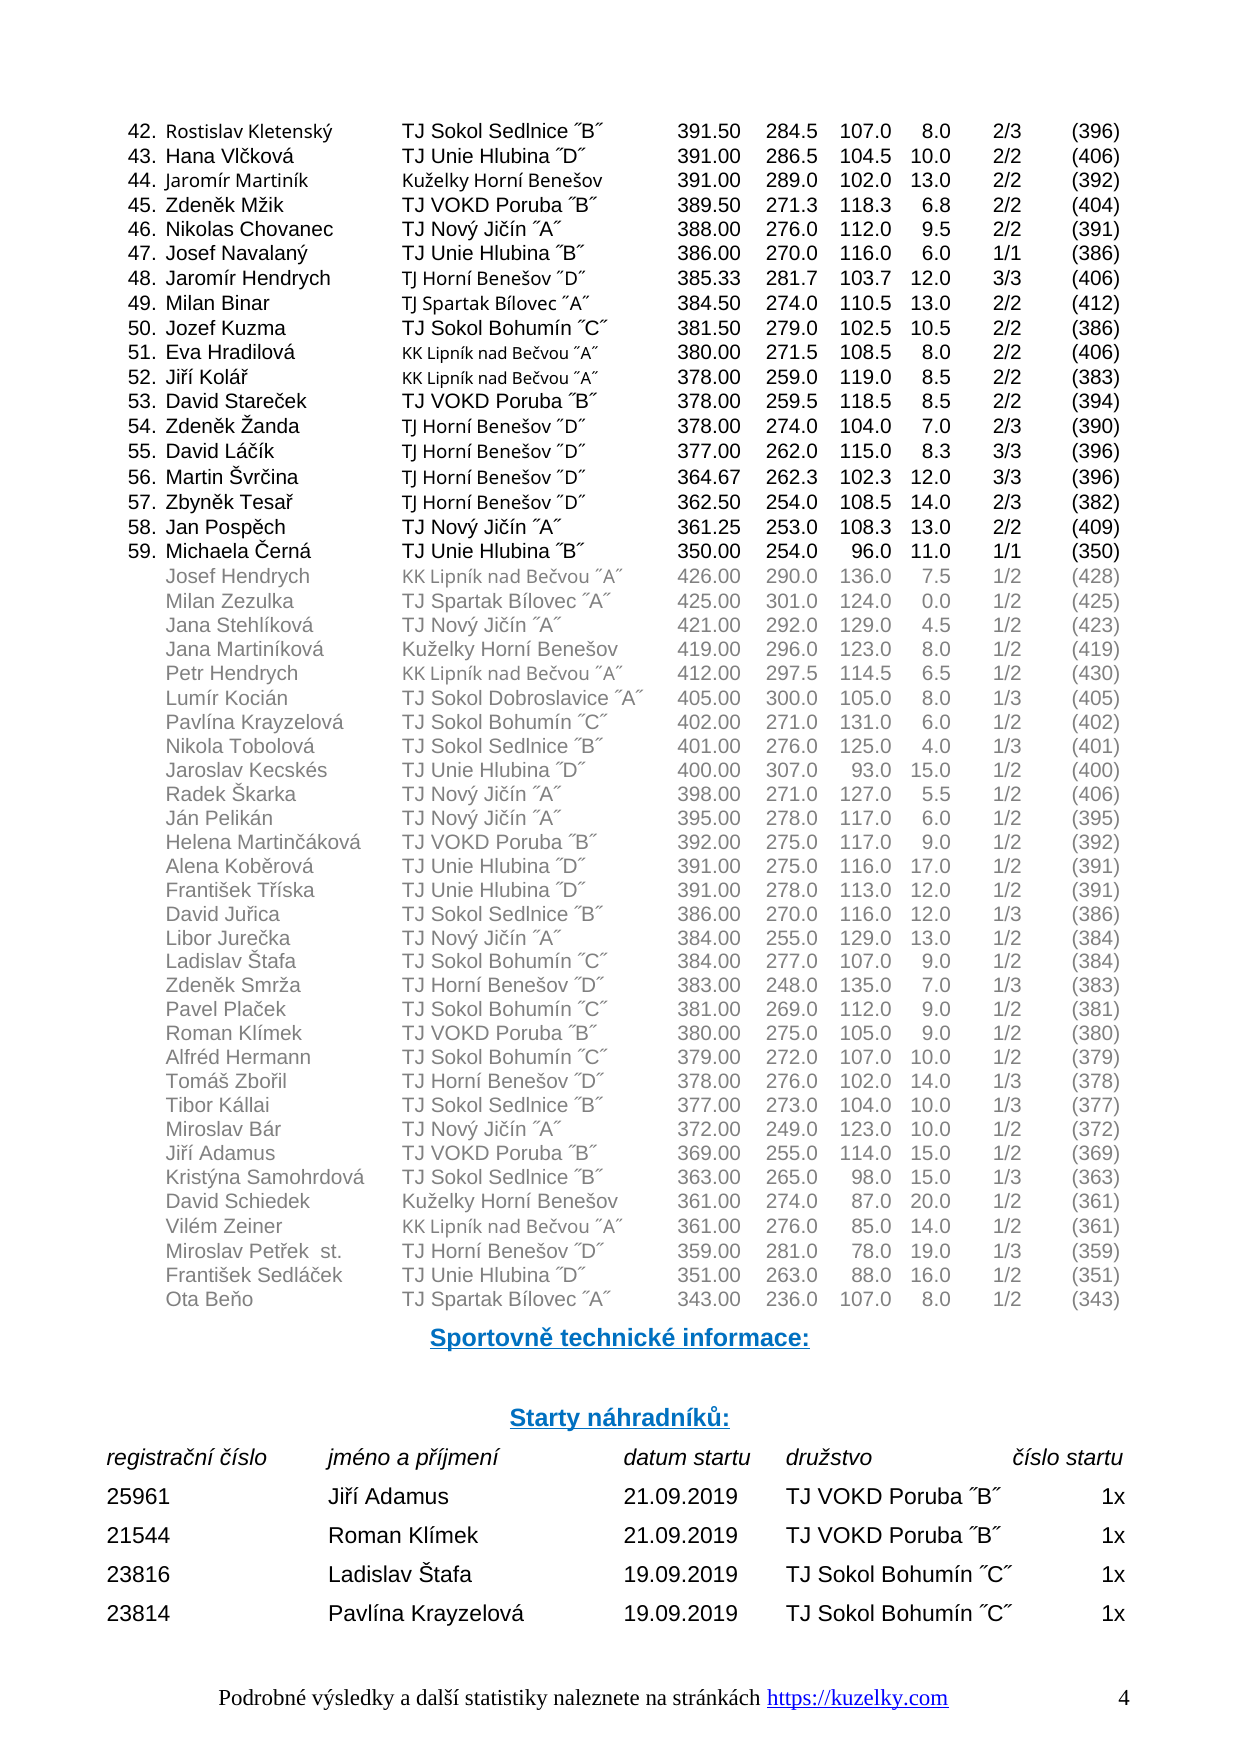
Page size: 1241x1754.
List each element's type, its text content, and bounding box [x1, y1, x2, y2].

text Radek Škarka TJ Nový Jičín ˝A˝ 398.00 271.0 127.0 5.5 1/2 (406) [106, 782, 1134, 806]
text David Juřica TJ Sokol Sedlnice ˝B˝ 386.00 270.0 116.0 12.0 1/3 (386) [106, 901, 1134, 925]
text Sportovně technické informace: [94, 1323, 1145, 1352]
text 58. Jan Pospěch TJ Nový Jičín ˝A˝ 361.25 253.0 108.3 13.0 2/2 (409) [106, 515, 1134, 539]
text Josef Hendrych KK Lipník nad Bečvou ˝A˝ 426.00 290.0 136.0 7.5 1/2 (428) [106, 563, 1134, 588]
text Jana Stehlíková TJ Nový Jičín ˝A˝ 421.00 292.0 129.0 4.5 1/2 (423) [106, 612, 1134, 636]
text Miroslav Bár TJ Nový Jičín ˝A˝ 372.00 249.0 123.0 10.0 1/2 (372) [106, 1117, 1134, 1141]
text Starty náhradníků: [94, 1403, 1145, 1432]
text 23814 Pavlína Krayzelová 19.09.2019 TJ Sokol Bohumín ˝C˝ 1x [106, 1599, 1134, 1626]
text Helena Martinčáková TJ VOKD Poruba ˝B˝ 392.00 275.0 117.0 9.0 1/2 (392) [106, 829, 1134, 853]
text 48. Jaromír Hendrych TJ Horní Benešov ˝D˝ 385.33 281.7 103.7 12.0 3/3 (406) [106, 265, 1134, 291]
text Ladislav Štafa TJ Sokol Bohumín ˝C˝ 384.00 277.0 107.0 9.0 1/2 (384) [106, 949, 1134, 973]
text Roman Klímek TJ VOKD Poruba ˝B˝ 380.00 275.0 105.0 9.0 1/2 (380) [106, 1021, 1134, 1045]
text Petr Hendrych KK Lipník nad Bečvou ˝A˝ 412.00 297.5 114.5 6.5 1/2 (430) [106, 660, 1134, 686]
text 56. Martin Švrčina TJ Horní Benešov ˝D˝ 364.67 262.3 102.3 12.0 3/3 (396) [106, 464, 1134, 489]
text Miroslav Petřek st. TJ Horní Benešov ˝D˝ 359.00 281.0 78.0 19.0 1/3 (359) [106, 1238, 1134, 1262]
text Ota Beňo TJ Spartak Bílovec ˝A˝ 343.00 236.0 107.0 8.0 1/2 (343) [106, 1286, 1134, 1310]
text 42. Rostislav Kletenský TJ Sokol Sedlnice ˝B˝ 391.50 284.5 107.0 8.0 2/3 (396) [106, 118, 1134, 144]
text 47. Josef Navalaný TJ Unie Hlubina ˝B˝ 386.00 270.0 116.0 6.0 1/1 (386) [106, 241, 1134, 265]
text František Sedláček TJ Unie Hlubina ˝D˝ 351.00 263.0 88.0 16.0 1/2 (351) [106, 1262, 1134, 1286]
text 51. Eva Hradilová KK Lipník nad Bečvou ˝A˝ 380.00 271.5 108.5 8.0 2/2 (406) [106, 340, 1134, 364]
text 44. Jaromír Martiník Kuželky Horní Benešov 391.00 289.0 102.0 13.0 2/2 (392) [106, 168, 1134, 193]
text 55. David Láčík TJ Horní Benešov ˝D˝ 377.00 262.0 115.0 8.3 3/3 (396) [106, 438, 1134, 464]
text 21544 Roman Klímek 21.09.2019 TJ VOKD Poruba ˝B˝ 1x [106, 1522, 1134, 1548]
text Alena Koběrová TJ Unie Hlubina ˝D˝ 391.00 275.0 116.0 17.0 1/2 (391) [106, 853, 1134, 877]
text Tibor Kállai TJ Sokol Sedlnice ˝B˝ 377.00 273.0 104.0 10.0 1/3 (377) [106, 1093, 1134, 1117]
text Pavlína Krayzelová TJ Sokol Bohumín ˝C˝ 402.00 271.0 131.0 6.0 1/2 (402) [106, 710, 1134, 734]
text 53. David Stareček TJ VOKD Poruba ˝B˝ 378.00 259.5 118.5 8.5 2/2 (394) [106, 389, 1134, 413]
text Milan Zezulka TJ Spartak Bílovec ˝A˝ 425.00 301.0 124.0 0.0 1/2 (425) [106, 588, 1134, 612]
text Tomáš Zbořil TJ Horní Benešov ˝D˝ 378.00 276.0 102.0 14.0 1/3 (378) [106, 1069, 1134, 1093]
text 52. Jiří Kolář KK Lipník nad Bečvou ˝A˝ 378.00 259.0 119.0 8.5 2/2 (383) [106, 364, 1134, 389]
text 46. Nikolas Chovanec TJ Nový Jičín ˝A˝ 388.00 276.0 112.0 9.5 2/2 (391) [106, 217, 1134, 241]
text Lumír Kocián TJ Sokol Dobroslavice ˝A˝ 405.00 300.0 105.0 8.0 1/3 (405) [106, 686, 1134, 710]
text 23816 Ladislav Štafa 19.09.2019 TJ Sokol Bohumín ˝C˝ 1x [106, 1561, 1134, 1587]
text 54. Zdeněk Žanda TJ Horní Benešov ˝D˝ 378.00 274.0 104.0 7.0 2/3 (390) [106, 413, 1134, 438]
text Jiří Adamus TJ VOKD Poruba ˝B˝ 369.00 255.0 114.0 15.0 1/2 (369) [106, 1141, 1134, 1165]
text Vilém Zeiner KK Lipník nad Bečvou ˝A˝ 361.00 276.0 85.0 14.0 1/2 (361) [106, 1213, 1134, 1238]
text Jana Martiníková Kuželky Horní Benešov 419.00 296.0 123.0 8.0 1/2 (419) [106, 636, 1134, 660]
text 45. Zdeněk Mžik TJ VOKD Poruba ˝B˝ 389.50 271.3 118.3 6.8 2/2 (404) [106, 193, 1134, 217]
text František Tříska TJ Unie Hlubina ˝D˝ 391.00 278.0 113.0 12.0 1/2 (391) [106, 877, 1134, 901]
text Zdeněk Smrža TJ Horní Benešov ˝D˝ 383.00 248.0 135.0 7.0 1/3 (383) [106, 973, 1134, 997]
text 49. Milan Binar TJ Spartak Bílovec ˝A˝ 384.50 274.0 110.5 13.0 2/2 (412) [106, 291, 1134, 316]
text David Schiedek Kuželky Horní Benešov 361.00 274.0 87.0 20.0 1/2 (361) [106, 1189, 1134, 1213]
text Ján Pelikán TJ Nový Jičín ˝A˝ 395.00 278.0 117.0 6.0 1/2 (395) [106, 806, 1134, 829]
text 57. Zbyněk Tesař TJ Horní Benešov ˝D˝ 362.50 254.0 108.5 14.0 2/3 (382) [106, 489, 1134, 515]
text 59. Michaela Černá TJ Unie Hlubina ˝B˝ 350.00 254.0 96.0 11.0 1/1 (350) [106, 539, 1134, 563]
text Nikola Tobolová TJ Sokol Sedlnice ˝B˝ 401.00 276.0 125.0 4.0 1/3 (401) [106, 734, 1134, 758]
text registrační číslo jméno a příjmení datum startu družstvo číslo startu [106, 1444, 1134, 1471]
text 25961 Jiří Adamus 21.09.2019 TJ VOKD Poruba ˝B˝ 1x [106, 1483, 1134, 1509]
text Kristýna Samohrdová TJ Sokol Sedlnice ˝B˝ 363.00 265.0 98.0 15.0 1/3 (363) [106, 1165, 1134, 1189]
text Jaroslav Kecskés TJ Unie Hlubina ˝D˝ 400.00 307.0 93.0 15.0 1/2 (400) [106, 758, 1134, 782]
text 43. Hana Vlčková TJ Unie Hlubina ˝D˝ 391.00 286.5 104.5 10.0 2/2 (406) [106, 144, 1134, 168]
text Libor Jurečka TJ Nový Jičín ˝A˝ 384.00 255.0 129.0 13.0 1/2 (384) [106, 925, 1134, 949]
text Pavel Plaček TJ Sokol Bohumín ˝C˝ 381.00 269.0 112.0 9.0 1/2 (381) [106, 997, 1134, 1021]
text 50. Jozef Kuzma TJ Sokol Bohumín ˝C˝ 381.50 279.0 102.5 10.5 2/2 (386) [106, 316, 1134, 340]
text Alfréd Hermann TJ Sokol Bohumín ˝C˝ 379.00 272.0 107.0 10.0 1/2 (379) [106, 1045, 1134, 1069]
